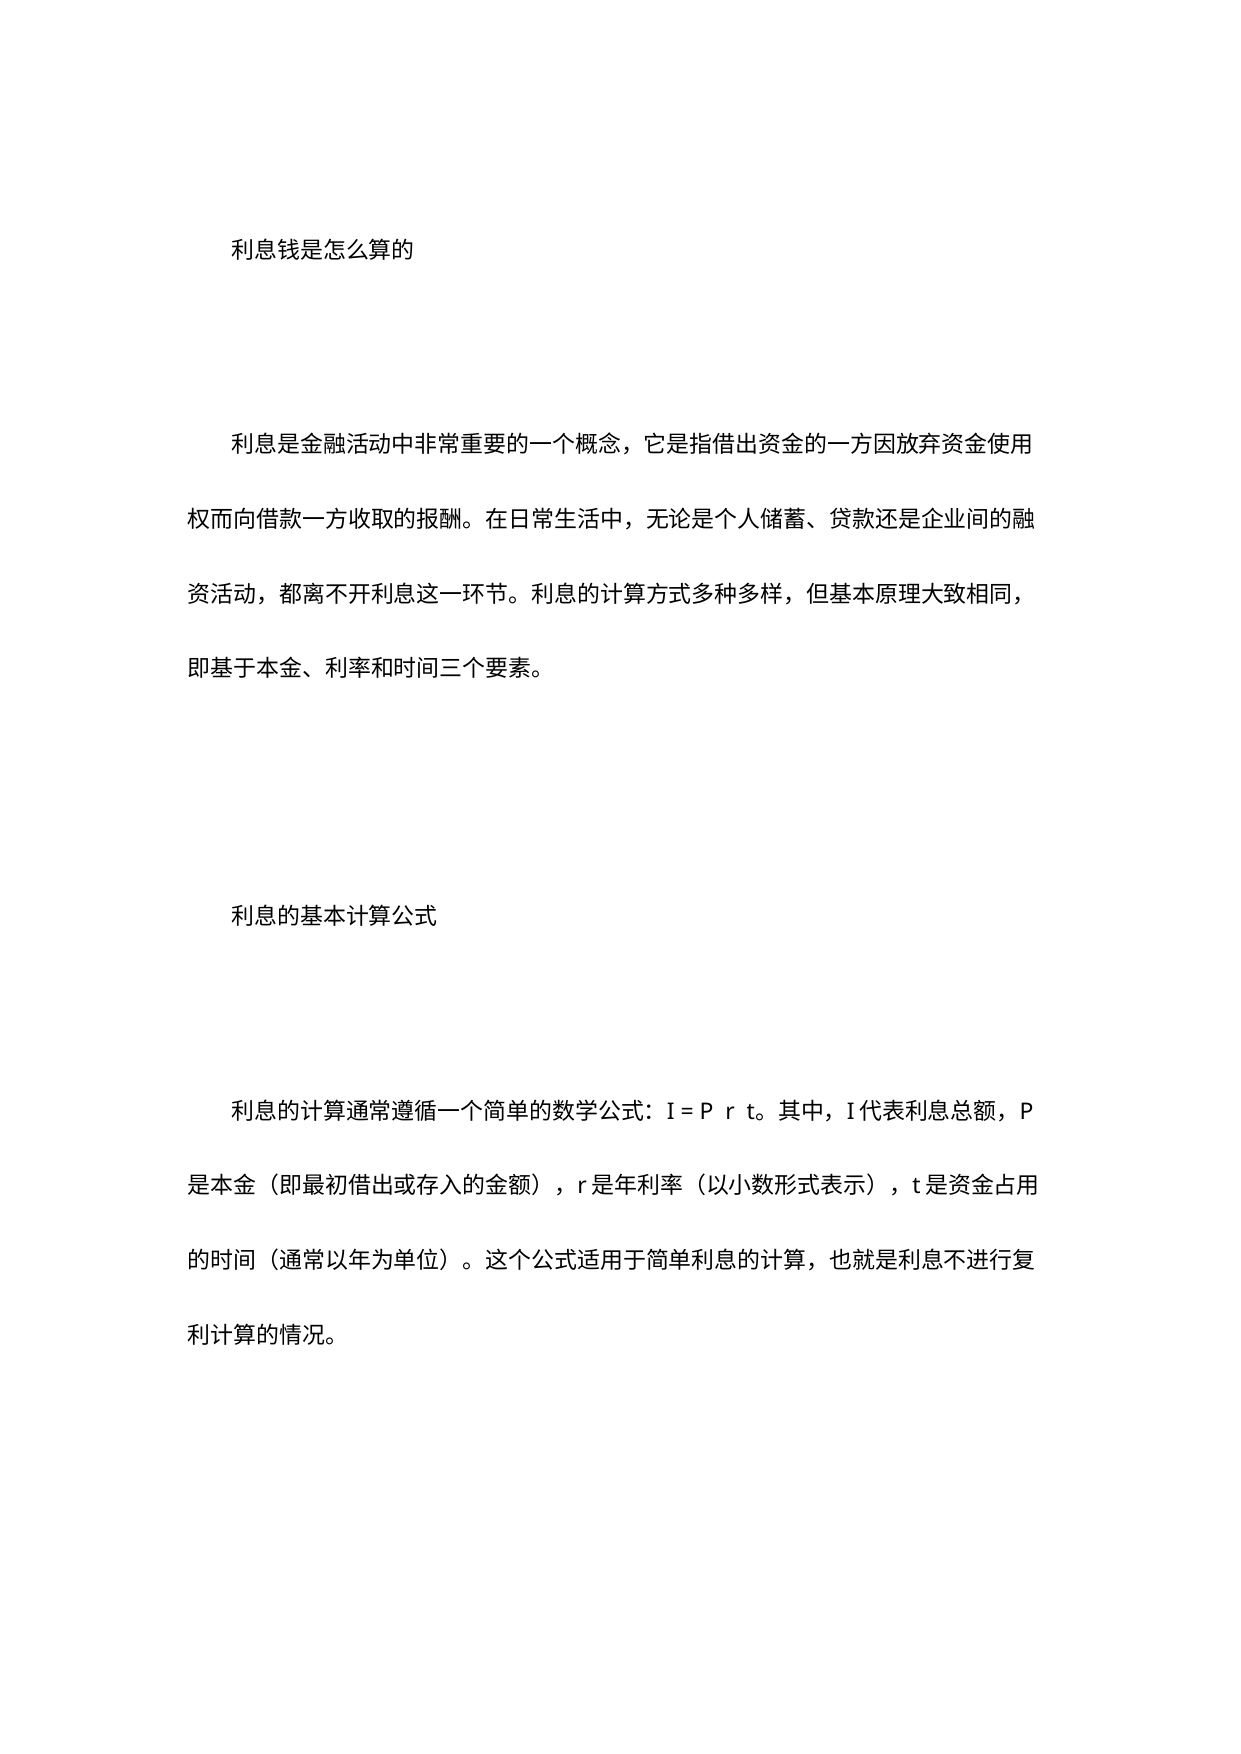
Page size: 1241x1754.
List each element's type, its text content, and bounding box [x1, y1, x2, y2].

text 利息的基本计算公式 [187, 882, 1053, 947]
text 利息的计算通常遵循一个简单的数学公式：I = P r t。其中，I代表利息总额，P是本金（即最初借出或存入的金额），r是年利率（以小数形式表示），t是资金占用的时间（通常以年为单位）。这个公式适用于简单利息的计算，也就是利息不进行复利计算的情况。 [187, 1077, 1053, 1366]
text 利息钱是怎么算的 [187, 216, 1053, 281]
text 利息是金融活动中非常重要的一个概念，它是指借出资金的一方因放弃资金使用权而向借款一方收取的报酬。在日常生活中，无论是个人储蓄、贷款还是企业间的融资活动，都离不开利息这一环节。利息的计算方式多种多样，但基本原理大致相同，即基于本金、利率和时间三个要素。 [187, 410, 1053, 699]
